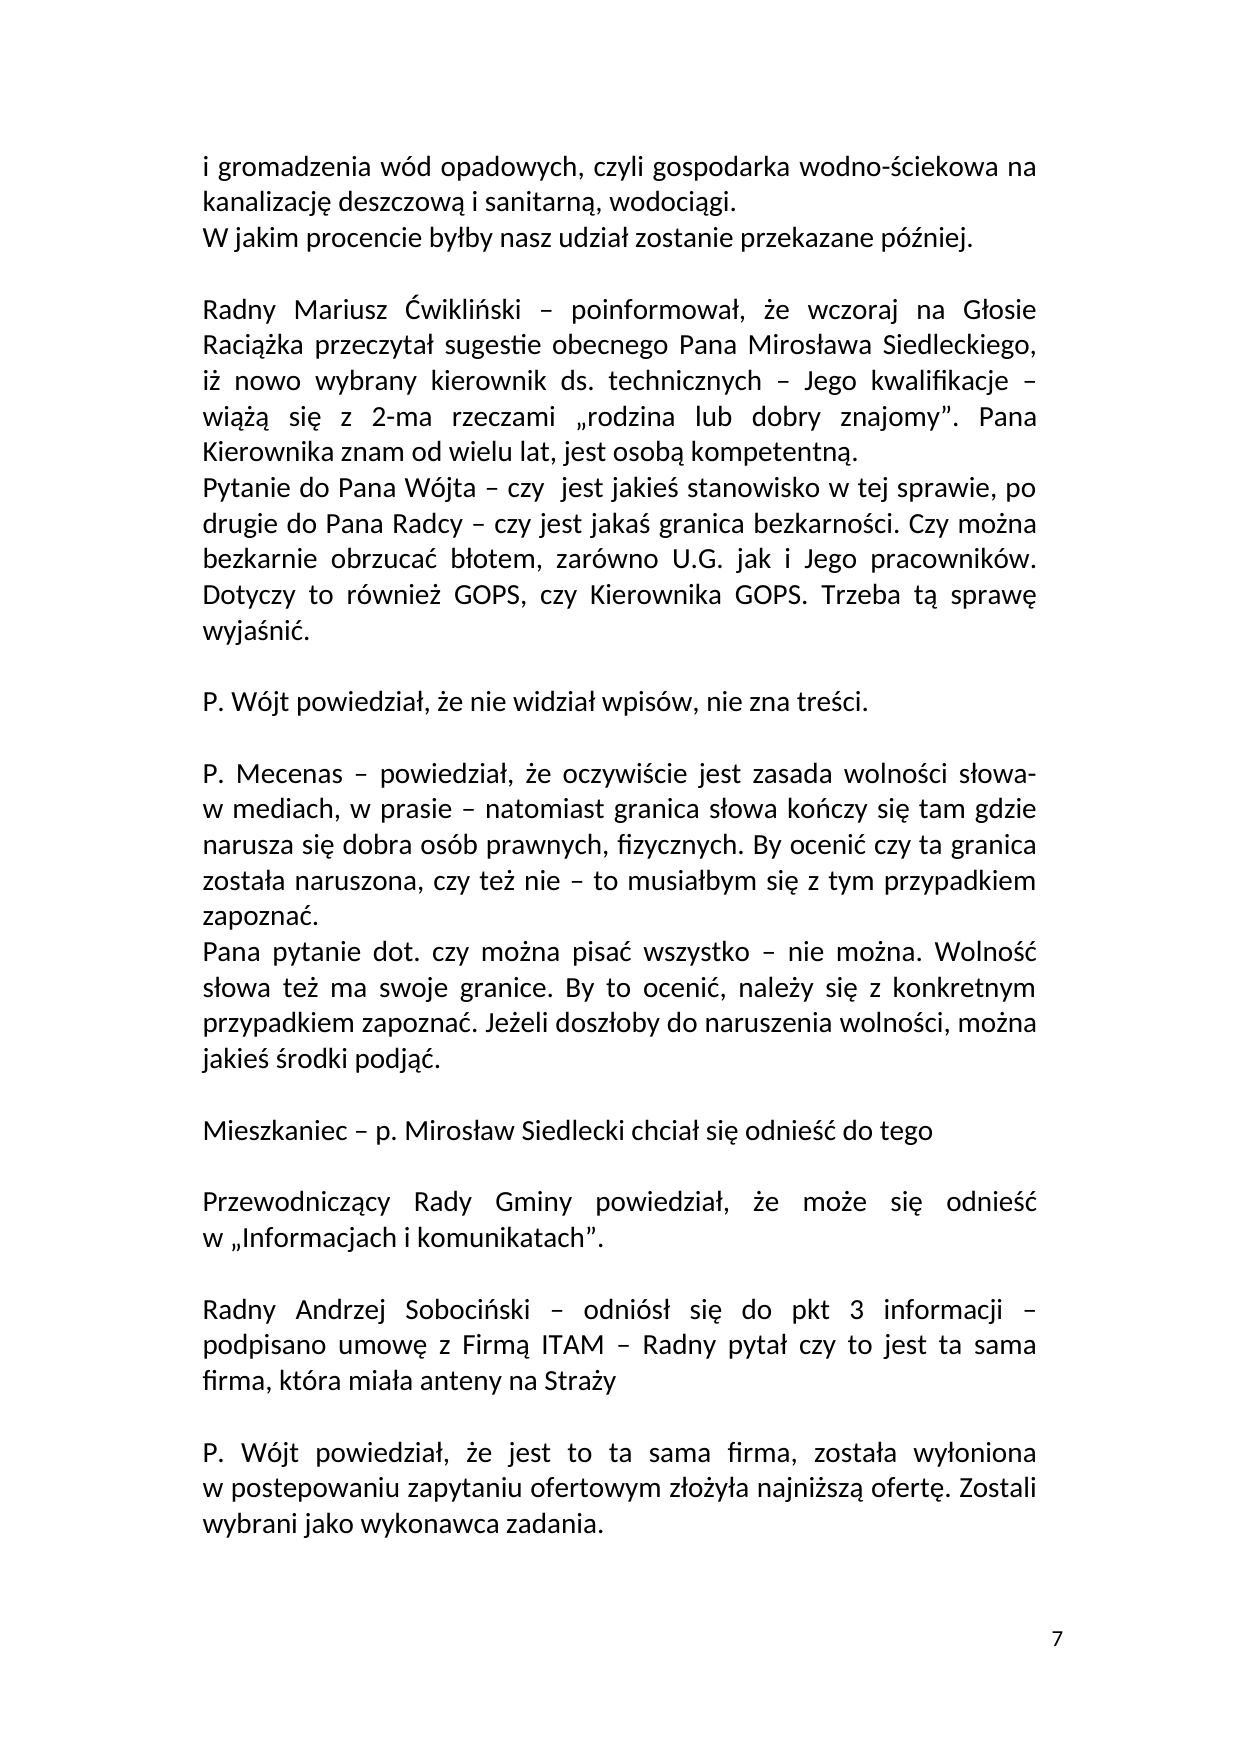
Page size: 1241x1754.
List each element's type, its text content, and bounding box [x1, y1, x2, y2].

text Przewodniczący Rady Gminy powiedział, że może się odnieść w „Informacjach i komunikatach”. [202, 1183, 1038, 1255]
text W jakim procencie byłby nasz udział zostanie przekazane później. [202, 219, 1038, 255]
text P. Wójt powiedział, że nie widział wpisów, nie zna treści. [202, 683, 1038, 719]
text P. Mecenas – powiedział, że oczywiście jest zasada wolności słowa- w mediach, w prasie – natomiast granica słowa kończy się tam gdzie narusza się dobra osób prawnych, fizycznych. By ocenić czy ta granica została naruszona, czy też nie – to musiałbym się z tym przypadkiem zapoznać. [202, 755, 1038, 933]
text Radny Andrzej Sobociński – odniósł się do pkt 3 informacji – podpisano umowę z Firmą ITAM – Radny pytał czy to jest ta sama firma, która miała anteny na Straży [202, 1291, 1038, 1398]
text Mieszkaniec – p. Mirosław Siedlecki chciał się odnieść do tego [202, 1112, 1038, 1147]
text Pytanie do Pana Wójta – czy jest jakieś stanowisko w tej sprawie, po drugie do Pana Radcy – czy jest jakaś granica bezkarności. Czy można bezkarnie obrzucać błotem, zarówno U.G. jak i Jego pracowników. Dotyczy to również GOPS, czy Kierownika GOPS. Trzeba tą sprawę wyjaśnić. [202, 469, 1038, 647]
text P. Wójt powiedział, że jest to ta sama firma, została wyłoniona w postepowaniu zapytaniu ofertowym złożyła najniższą ofertę. Zostali wybrani jako wykonawca zadania. [202, 1434, 1038, 1541]
text Radny Mariusz Ćwikliński – poinformował, że wczoraj na Głosie Raciążka przeczytał sugestie obecnego Pana Mirosława Siedleckiego, iż nowo wybrany kierownik ds. technicznych – Jego kwalifikacje – wiążą się z 2-ma rzeczami „rodzina lub dobry znajomy”. Pana Kierownika znam od wielu lat, jest osobą kompetentną. [202, 291, 1038, 469]
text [202, 148, 1038, 219]
text Pana pytanie dot. czy można pisać wszystko – nie można. Wolność słowa też ma swoje granice. By to ocenić, należy się z konkretnym przypadkiem zapoznać. Jeżeli doszłoby do naruszenia wolności, można jakieś środki podjąć. [202, 933, 1038, 1076]
